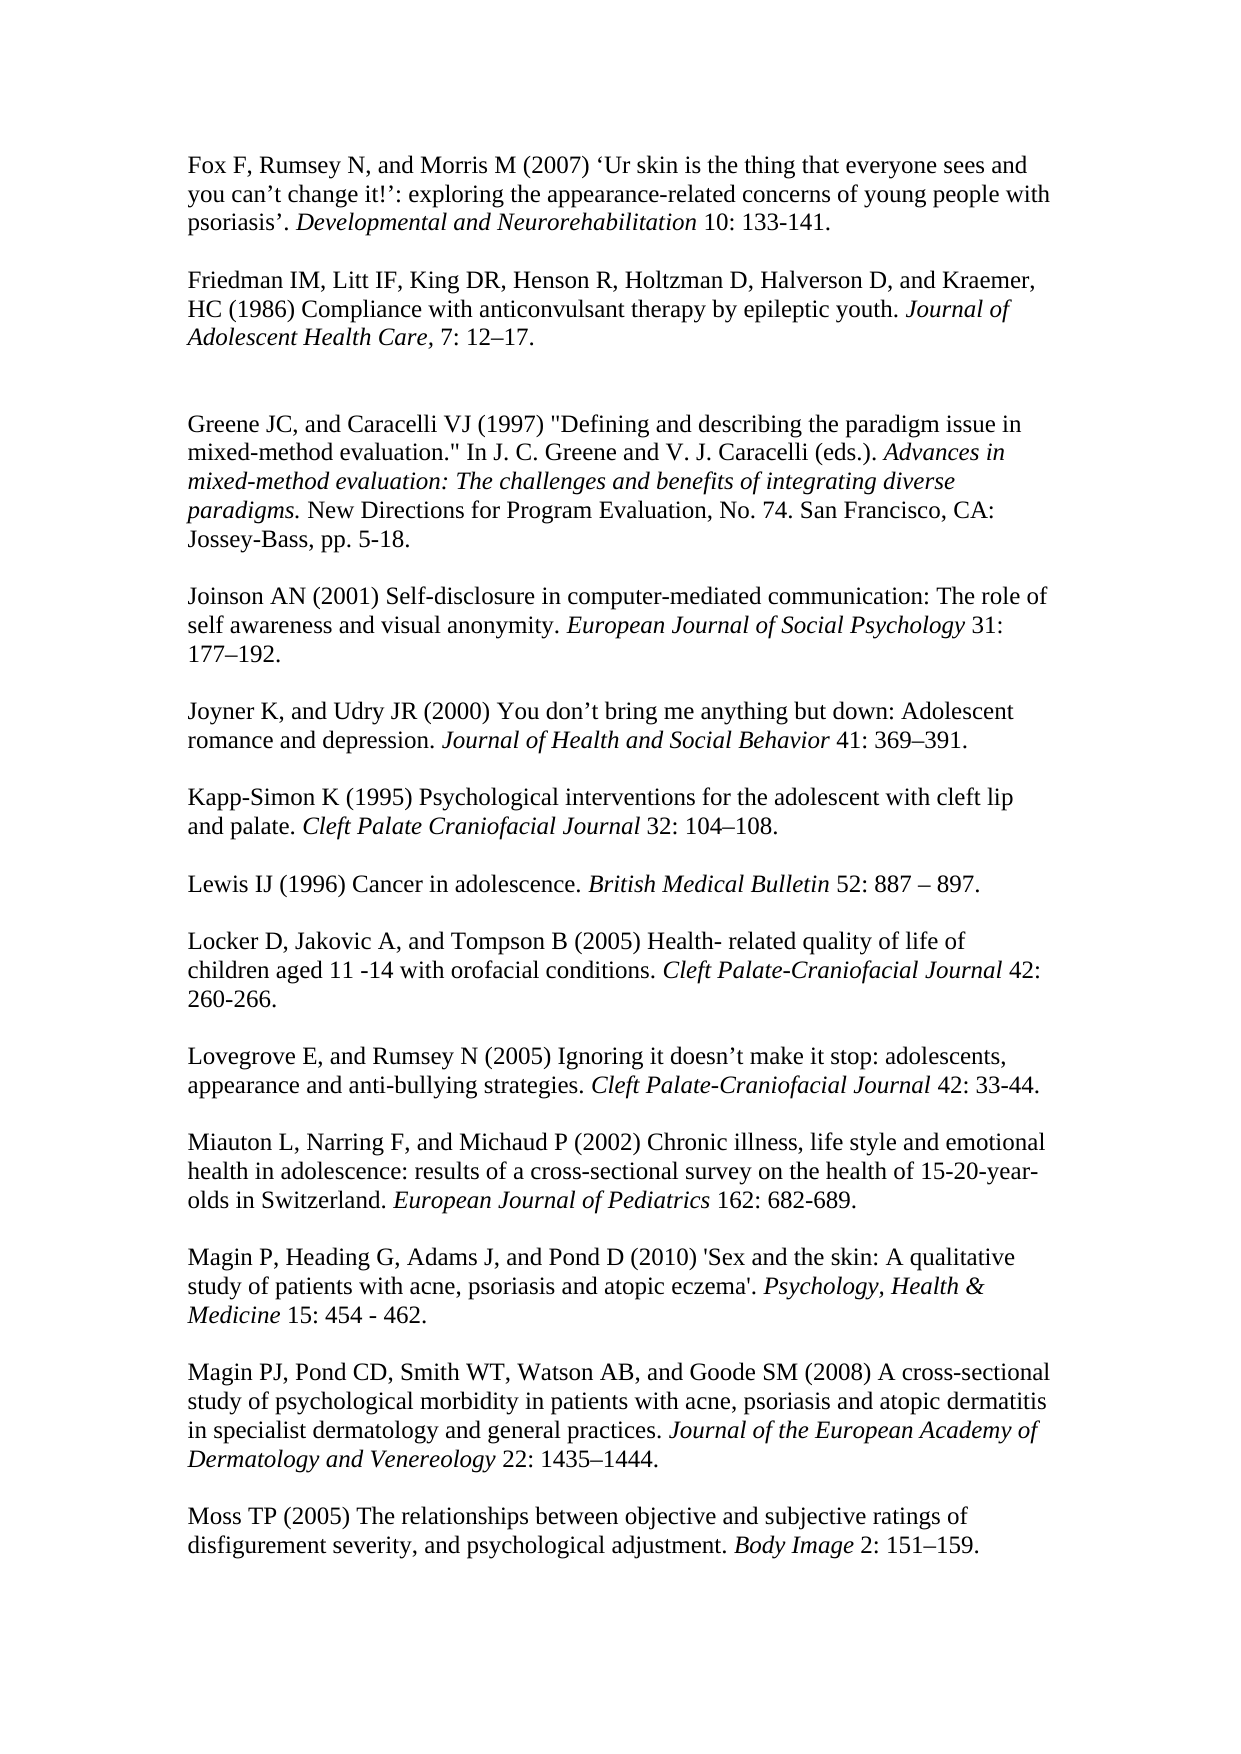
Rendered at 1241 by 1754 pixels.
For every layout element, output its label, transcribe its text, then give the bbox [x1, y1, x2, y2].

text Locker D, Jakovic A, and Tompson B (2005) Health- related quality of life of children aged 11 -14 with orofacial conditions. Cleft Palate-Craniofacial Journal 42: 260-266. [187, 926, 1053, 1012]
text Greene JC, and Caracelli VJ (1997) "Defining and describing the paradigm issue in mixed-method evaluation." In J. C. Greene and V. J. Caracelli (eds.). Advances in mixed-method evaluation: The challenges and benefits of integrating diverse paradigms. New Directions for Program Evaluation, No. 74. San Francisco, CA: Jossey-Bass, pp. 5-18. [187, 409, 1053, 552]
text Miauton L, Narring F, and Michaud P (2002) Chronic illness, life style and emotional health in adolescence: results of a cross-sectional survey on the health of 15-20-year-olds in Switzerland. European Journal of Pediatrics 162: 682-689. [187, 1127, 1053, 1214]
text Friedman IM, Litt IF, King DR, Henson R, Holtzman D, Halverson D, and Kraemer, HC (1986) Compliance with anticonvulsant therapy by epileptic youth. Journal of Adolescent Health Care, 7: 12–17. [187, 265, 1053, 351]
text Joinson AN (2001) Self-disclosure in computer-mediated communication: The role of self awareness and visual anonymity. European Journal of Social Psychology 31: 177–192. [187, 581, 1053, 667]
text Moss TP (2005) The relationships between objective and subjective ratings of disfigurement severity, and psychological adjustment. Body Image 2: 151–159. [187, 1501, 1053, 1559]
text Lewis IJ (1996) Cancer in adolescence. British Medical Bulletin 52: 887 – 897. [187, 869, 1053, 897]
text Magin PJ, Pond CD, Smith WT, Watson AB, and Goode SM (2008) A cross-sectional study of psychological morbidity in patients with acne, psoriasis and atopic dermatitis in specialist dermatology and general practices. Journal of the European Academy of Dermatology and Venereology 22: 1435–1444. [187, 1357, 1053, 1472]
text Kapp-Simon K (1995) Psychological interventions for the adolescent with cleft lip and palate. Cleft Palate Craniofacial Journal 32: 104–108. [187, 782, 1053, 840]
text Joyner K, and Udry JR (2000) You don’t bring me anything but down: Adolescent romance and depression. Journal of Health and Social Behavior 41: 369–391. [187, 696, 1053, 754]
text Fox F, Rumsey N, and Morris M (2007) ‘Ur skin is the thing that everyone sees and you can’t change it!’: exploring the appearance-related concerns of young people with psoriasis’. Developmental and Neurorehabilitation 10: 133-141. [187, 150, 1053, 236]
text Lovegrove E, and Rumsey N (2005) Ignoring it doesn’t make it stop: adolescents, appearance and anti-bullying strategies. Cleft Palate-Craniofacial Journal 42: 33-44. [187, 1041, 1053, 1099]
text Magin P, Heading G, Adams J, and Pond D (2010) 'Sex and the skin: A qualitative study of patients with acne, psoriasis and atopic eczema'. Psychology, Health & Medicine 15: 454 - 462. [187, 1242, 1053, 1329]
